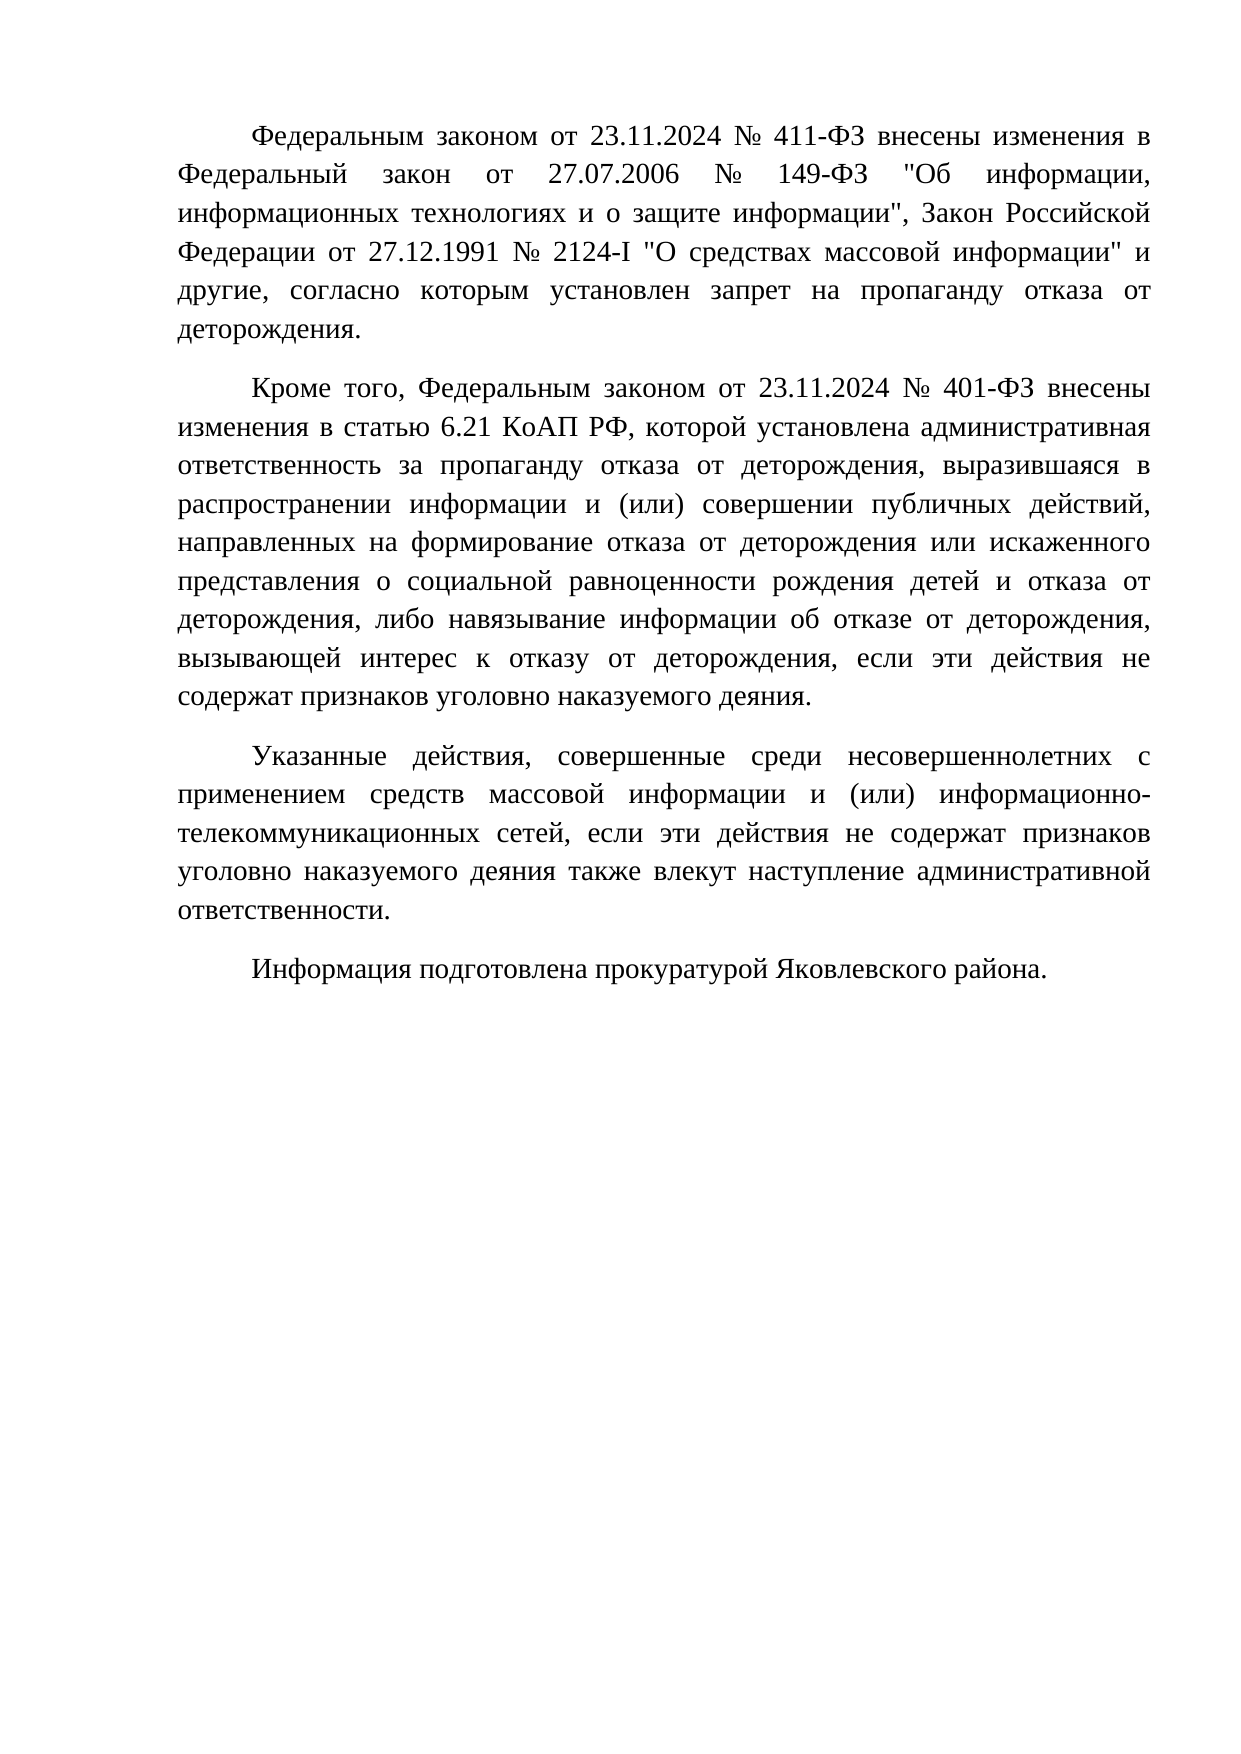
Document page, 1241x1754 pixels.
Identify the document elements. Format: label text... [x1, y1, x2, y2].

text Указанные действия, совершенные среди несовершеннолетних с применением средств массовой информации и (или) информационно-телекоммуникационных сетей, если эти действия не содержат признаков уголовно наказуемого деяния также влекут наступление административной ответственности. [177, 738, 1152, 926]
text Кроме того, Федеральным законом от 23.11.2024 № 401-ФЗ внесены изменения в статью 6.21 КоАП РФ, которой установлена административная ответственность за пропаганду отказа от деторождения, выразившаяся в распространении информации и (или) совершении публичных действий, направленных на формирование отказа от деторождения или искаженного представления о социальной равноценности рождения детей и отказа от деторождения, либо навязывание информации об отказе от деторождения, вызывающей интерес к отказу от деторождения, если эти действия не содержат признаков уголовно наказуемого деяния. [177, 370, 1152, 712]
text Информация подготовлена прокуратурой Яковлевского района. [177, 951, 1152, 985]
text Федеральным законом от 23.11.2024 № 411-ФЗ внесены изменения в Федеральный закон от 27.07.2006 № 149-ФЗ "Об информации, информационных технологиях и о защите информации", Закон Российской Федерации от 27.12.1991 № 2124-I "О средствах массовой информации" и другие, согласно которым установлен запрет на пропаганду отказа от деторождения. [177, 118, 1152, 344]
